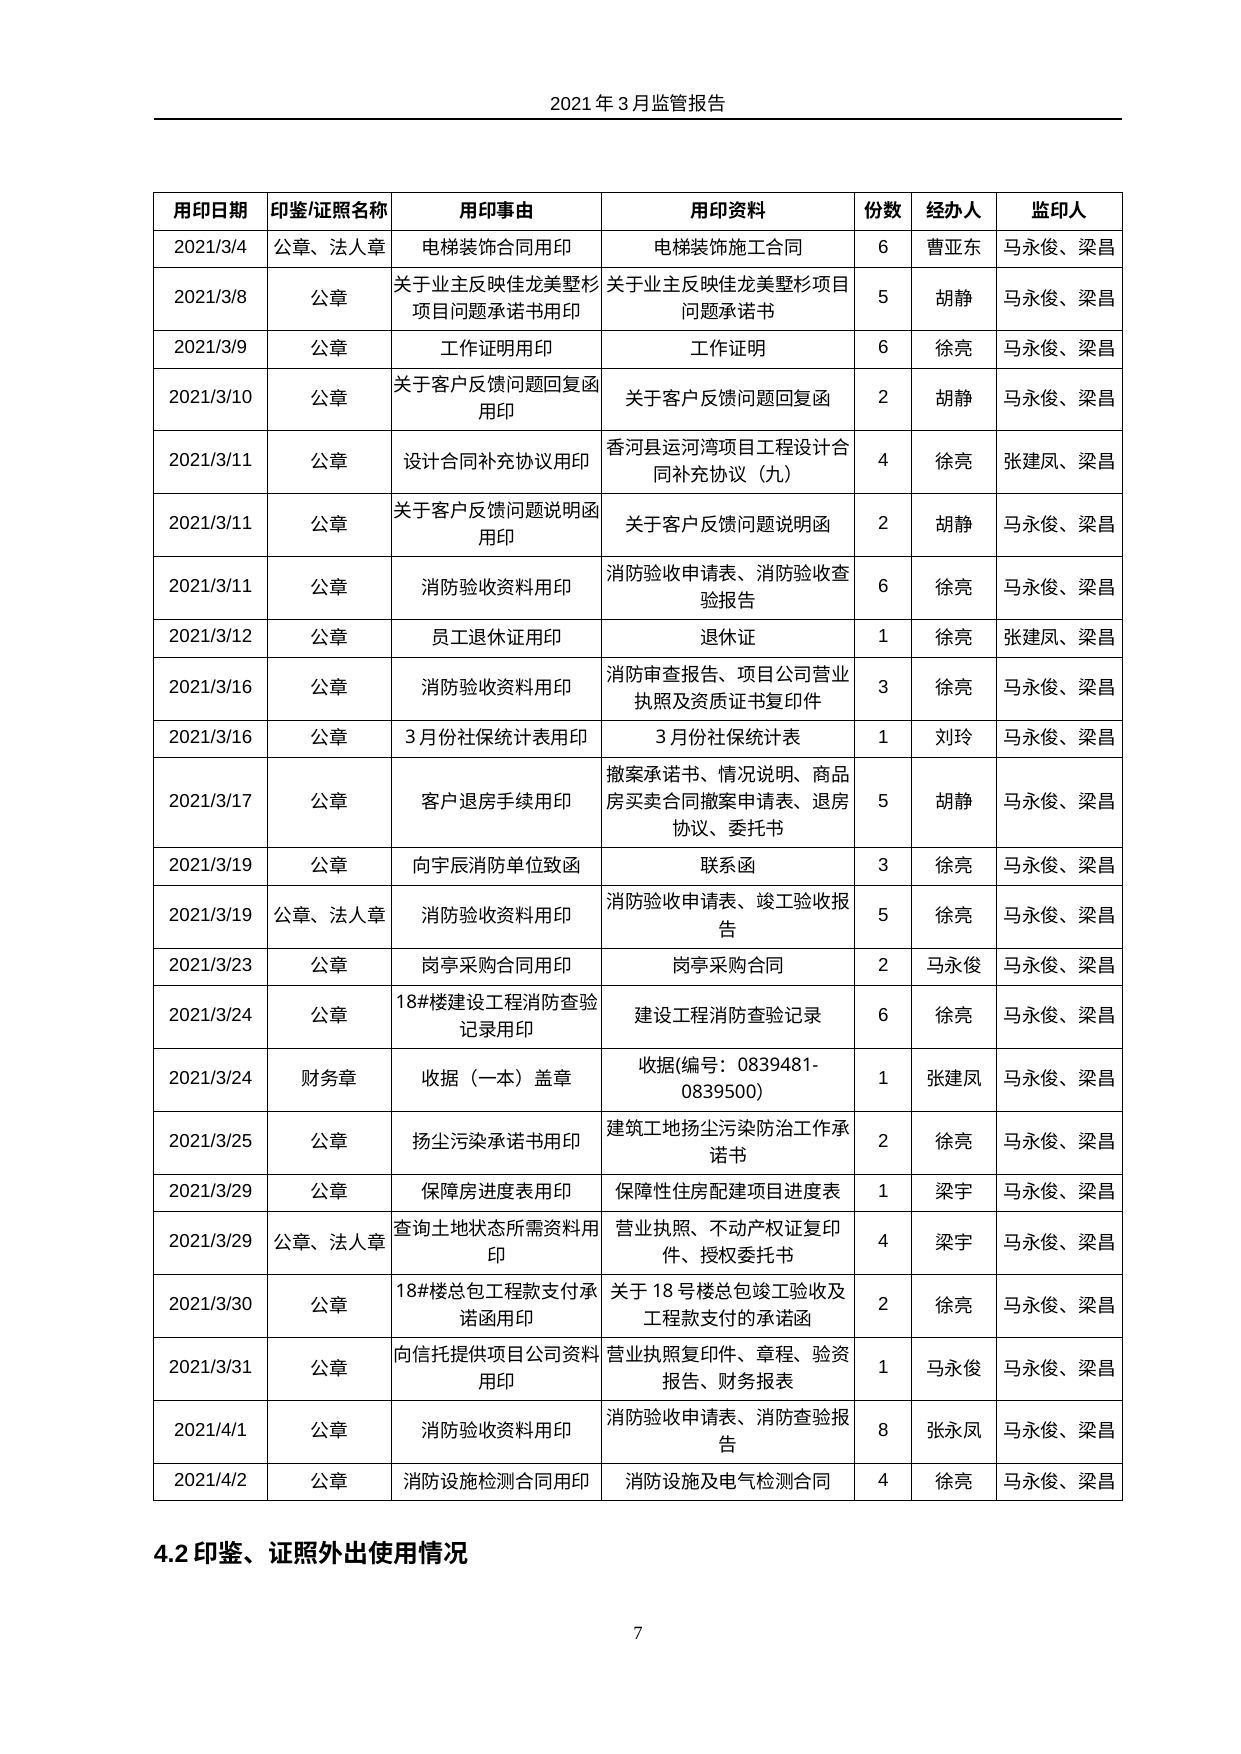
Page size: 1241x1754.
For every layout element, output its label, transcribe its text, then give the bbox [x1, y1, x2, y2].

table_cell 消防验收资料用印 [392, 557, 601, 619]
table_cell 财务章 [268, 1049, 391, 1111]
table_cell 营业执照复印件、章程、验资报告、财务报表 [602, 1338, 854, 1400]
table_cell 徐亮 [912, 1112, 996, 1174]
table_cell 消防验收申请表、消防验收查验报告 [602, 557, 854, 619]
table_cell 公章 [268, 557, 391, 619]
table_cell 2 [855, 949, 911, 985]
table_cell 马永俊、梁昌 [997, 1401, 1122, 1463]
table_cell 1 [855, 721, 911, 757]
table_cell 2021/3/29 [154, 1212, 267, 1274]
table_cell 岗亭采购合同用印 [392, 949, 601, 985]
table_cell 马永俊、梁昌 [997, 658, 1122, 719]
table_cell 马永俊、梁昌 [997, 369, 1122, 430]
table_cell 员工退休证用印 [392, 620, 601, 657]
table_cell 关于18号楼总包竣工验收及工程款支付的承诺函 [602, 1275, 854, 1337]
table_cell 公章 [268, 758, 391, 847]
table_cell 撤案承诺书、情况说明、商品房买卖合同撤案申请表、退房协议、委托书 [602, 758, 854, 847]
table_cell 消防设施检测合同用印 [392, 1464, 601, 1500]
table_cell 2021/3/10 [154, 369, 267, 430]
table_cell 1 [855, 620, 911, 657]
table_cell 5 [855, 268, 911, 330]
table_cell 徐亮 [912, 1275, 996, 1337]
table_cell 6 [855, 557, 911, 619]
table_cell 3 [855, 848, 911, 884]
table_cell 徐亮 [912, 557, 996, 619]
table_cell 马永俊、梁昌 [997, 886, 1122, 947]
table_cell 客户退房手续用印 [392, 758, 601, 847]
table_cell 2021/3/17 [154, 758, 267, 847]
table_cell 2 [855, 1275, 911, 1337]
table_cell 公章 [268, 431, 391, 493]
table_cell 徐亮 [912, 1464, 996, 1500]
table_cell 消防审查报告、项目公司营业执照及资质证书复印件 [602, 658, 854, 719]
table_header 经办人 [912, 193, 996, 229]
table_cell 消防验收申请表、消防查验报告 [602, 1401, 854, 1463]
table_cell 3 [855, 658, 911, 719]
table_cell 张永凤 [912, 1401, 996, 1463]
table_cell 收据（一本）盖章 [392, 1049, 601, 1111]
table_cell 马永俊 [912, 949, 996, 985]
table_cell 5 [855, 886, 911, 947]
table_cell 公章 [268, 1275, 391, 1337]
table_cell 公章、法人章 [268, 231, 391, 267]
table_cell 马永俊、梁昌 [997, 986, 1122, 1048]
table_cell 马永俊、梁昌 [997, 1212, 1122, 1274]
table_cell 2021/3/29 [154, 1175, 267, 1211]
table_cell 2021/3/31 [154, 1338, 267, 1400]
table_cell 2021/3/4 [154, 231, 267, 267]
table_cell 徐亮 [912, 848, 996, 884]
table_cell 2021/3/9 [154, 331, 267, 367]
table_cell 徐亮 [912, 886, 996, 947]
table_cell 6 [855, 986, 911, 1048]
table_cell 马永俊、梁昌 [997, 1275, 1122, 1337]
table_cell 马永俊、梁昌 [997, 1464, 1122, 1500]
table_cell 公章 [268, 1338, 391, 1400]
table_cell 公章 [268, 986, 391, 1048]
table_cell 2021/3/19 [154, 886, 267, 947]
table_cell 马永俊、梁昌 [997, 331, 1122, 367]
table_cell 公章 [268, 620, 391, 657]
table_cell 公章 [268, 369, 391, 430]
table_cell 1 [855, 1338, 911, 1400]
table_cell 马永俊、梁昌 [997, 231, 1122, 267]
table_cell 张建凤、梁昌 [997, 431, 1122, 493]
table_cell 电梯装饰合同用印 [392, 231, 601, 267]
table_cell 18#楼建设工程消防查验记录用印 [392, 986, 601, 1048]
table_cell 徐亮 [912, 620, 996, 657]
table_cell 胡静 [912, 268, 996, 330]
table_cell 消防验收资料用印 [392, 1401, 601, 1463]
table_cell 公章 [268, 494, 391, 556]
table_cell 2021/3/11 [154, 557, 267, 619]
table_cell 梁宇 [912, 1175, 996, 1211]
table_cell 张建凤、梁昌 [997, 620, 1122, 657]
table_cell 公章 [268, 1464, 391, 1500]
table_cell 联系函 [602, 848, 854, 884]
table_header 用印日期 [154, 193, 267, 229]
table_cell 胡静 [912, 494, 996, 556]
table_cell 公章 [268, 949, 391, 985]
table_cell 1 [855, 1049, 911, 1111]
table_cell 查询土地状态所需资料用印 [392, 1212, 601, 1274]
table_cell 马永俊 [912, 1338, 996, 1400]
table_cell 2021/3/24 [154, 986, 267, 1048]
table_cell 公章 [268, 1112, 391, 1174]
table_cell 关于客户反馈问题回复函 [602, 369, 854, 430]
table_cell 2021/3/25 [154, 1112, 267, 1174]
table_cell 公章、法人章 [268, 1212, 391, 1274]
table_cell 马永俊、梁昌 [997, 557, 1122, 619]
table_header 用印资料 [602, 193, 854, 229]
table_cell 电梯装饰施工合同 [602, 231, 854, 267]
table_cell 4 [855, 1464, 911, 1500]
table_cell 2021/3/30 [154, 1275, 267, 1337]
table_cell 徐亮 [912, 658, 996, 719]
table_cell 2021/3/12 [154, 620, 267, 657]
table_cell 张建凤 [912, 1049, 996, 1111]
table_cell 收据(编号：0839481-0839500） [602, 1049, 854, 1111]
table_cell 马永俊、梁昌 [997, 494, 1122, 556]
table_cell 2 [855, 494, 911, 556]
table_cell 向宇辰消防单位致函 [392, 848, 601, 884]
table_header 印鉴/证照名称 [268, 193, 391, 229]
table_cell 4 [855, 1212, 911, 1274]
table_cell 营业执照、不动产权证复印件、授权委托书 [602, 1212, 854, 1274]
table_cell 3月份社保统计表 [602, 721, 854, 757]
table_cell 公章、法人章 [268, 886, 391, 947]
table_cell 公章 [268, 1401, 391, 1463]
table_cell 保障房进度表用印 [392, 1175, 601, 1211]
table_cell 刘玲 [912, 721, 996, 757]
table_cell 6 [855, 331, 911, 367]
table_cell 2021/3/11 [154, 431, 267, 493]
table_cell 马永俊、梁昌 [997, 949, 1122, 985]
table_cell 马永俊、梁昌 [997, 268, 1122, 330]
table_cell 6 [855, 231, 911, 267]
table_cell 马永俊、梁昌 [997, 721, 1122, 757]
table_cell 岗亭采购合同 [602, 949, 854, 985]
table_header 监印人 [997, 193, 1122, 229]
table_cell 徐亮 [912, 986, 996, 1048]
table_cell 公章 [268, 1175, 391, 1211]
table_cell 公章 [268, 268, 391, 330]
table_header 份数 [855, 193, 911, 229]
table_cell 关于客户反馈问题回复函用印 [392, 369, 601, 430]
table_cell 关于客户反馈问题说明函用印 [392, 494, 601, 556]
table_cell 2021/3/19 [154, 848, 267, 884]
table_cell 退休证 [602, 620, 854, 657]
table_cell 马永俊、梁昌 [997, 1049, 1122, 1111]
table_cell 马永俊、梁昌 [997, 1175, 1122, 1211]
table_cell 马永俊、梁昌 [997, 1112, 1122, 1174]
table_cell 消防验收申请表、竣工验收报告 [602, 886, 854, 947]
table_cell 2 [855, 1112, 911, 1174]
table_cell 保障性住房配建项目进度表 [602, 1175, 854, 1211]
table_cell 关于客户反馈问题说明函 [602, 494, 854, 556]
table_cell 18#楼总包工程款支付承诺函用印 [392, 1275, 601, 1337]
table_cell 2021/3/11 [154, 494, 267, 556]
table_cell 胡静 [912, 758, 996, 847]
table_cell 建筑工地扬尘污染防治工作承诺书 [602, 1112, 854, 1174]
table_cell 4 [855, 431, 911, 493]
table_cell 马永俊、梁昌 [997, 758, 1122, 847]
table_cell 消防验收资料用印 [392, 658, 601, 719]
table_cell 曹亚东 [912, 231, 996, 267]
table_cell 向信托提供项目公司资料用印 [392, 1338, 601, 1400]
table_cell 2021/3/8 [154, 268, 267, 330]
table_cell 徐亮 [912, 431, 996, 493]
table_header 用印事由 [392, 193, 601, 229]
table_cell 扬尘污染承诺书用印 [392, 1112, 601, 1174]
table_cell 2021/4/2 [154, 1464, 267, 1500]
table_cell 设计合同补充协议用印 [392, 431, 601, 493]
subtitle 4.2印鉴、证照外出使用情况 [153, 1533, 1122, 1570]
table_cell 公章 [268, 721, 391, 757]
table_cell 梁宇 [912, 1212, 996, 1274]
table_cell 3月份社保统计表用印 [392, 721, 601, 757]
table_cell 2021/3/23 [154, 949, 267, 985]
table_cell 马永俊、梁昌 [997, 848, 1122, 884]
table_cell 公章 [268, 658, 391, 719]
table_cell 胡静 [912, 369, 996, 430]
table_cell 徐亮 [912, 331, 996, 367]
table_cell 工作证明 [602, 331, 854, 367]
table_cell 8 [855, 1401, 911, 1463]
table_cell 工作证明用印 [392, 331, 601, 367]
table_cell 马永俊、梁昌 [997, 1338, 1122, 1400]
table_cell 消防设施及电气检测合同 [602, 1464, 854, 1500]
table_cell 5 [855, 758, 911, 847]
table_cell 2021/3/16 [154, 658, 267, 719]
table_cell 1 [855, 1175, 911, 1211]
table_cell 2021/3/16 [154, 721, 267, 757]
table_cell 关于业主反映佳龙美墅杉项目问题承诺书 [602, 268, 854, 330]
table_cell 公章 [268, 848, 391, 884]
table_cell 关于业主反映佳龙美墅杉项目问题承诺书用印 [392, 268, 601, 330]
table_cell 消防验收资料用印 [392, 886, 601, 947]
table_cell 2 [855, 369, 911, 430]
table_cell 2021/4/1 [154, 1401, 267, 1463]
table_cell 建设工程消防查验记录 [602, 986, 854, 1048]
table_cell 香河县运河湾项目工程设计合同补充协议（九） [602, 431, 854, 493]
table_cell 2021/3/24 [154, 1049, 267, 1111]
table_cell 公章 [268, 331, 391, 367]
